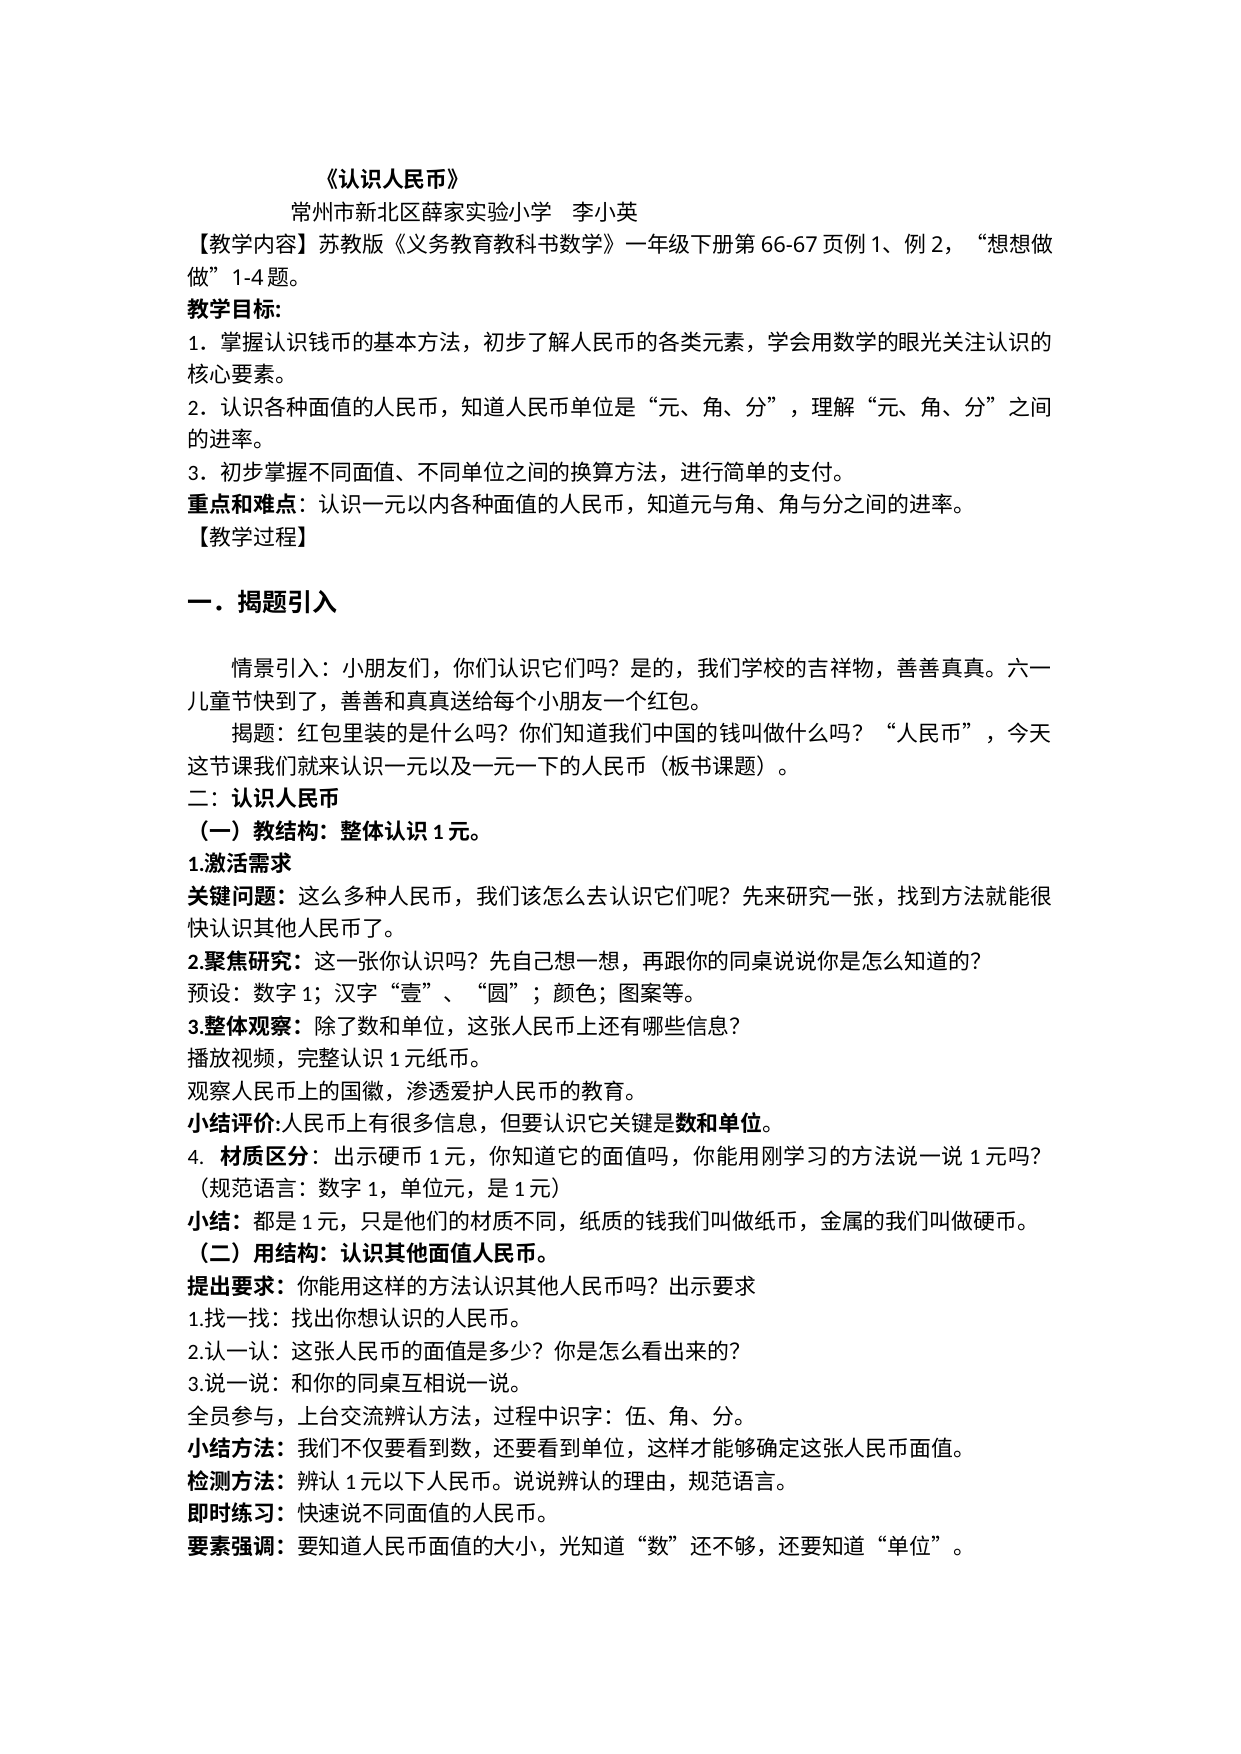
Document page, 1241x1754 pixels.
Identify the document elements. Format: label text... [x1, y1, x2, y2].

text 1.激活需求 [187, 846, 1053, 878]
text 小结评价:人民币上有很多信息，但要认识它关键是数和单位。 [187, 1106, 1053, 1138]
text （一）教结构：整体认识1元。 [187, 813, 1053, 846]
text 教学目标: [187, 292, 1053, 324]
text （二）用结构：认识其他面值人民币。 [187, 1236, 1053, 1268]
text 揭题：红包里装的是什么吗？你们知道我们中国的钱叫做什么吗？“人民币”，今天这节课我们就来认识一元以及一元一下的人民币（板书课题）。 [187, 716, 1053, 781]
text 《认识人民币》 [187, 162, 1053, 194]
text 预设：数字1；汉字“壹”、“圆”；颜色；图案等。 [187, 976, 1053, 1008]
text 1．掌握认识钱币的基本方法，初步了解人民币的各类元素，学会用数学的眼光关注认识的核心要素。 [187, 324, 1053, 389]
text 关键问题：这么多种人民币，我们该怎么去认识它们呢？先来研究一张，找到方法就能很快认识其他人民币了。 [187, 878, 1053, 943]
text 提出要求：你能用这样的方法认识其他人民币吗？出示要求 [187, 1268, 1053, 1301]
text 情景引入：小朋友们，你们认识它们吗？是的，我们学校的吉祥物，善善真真。六一儿童节快到了，善善和真真送给每个小朋友一个红包。 [187, 651, 1053, 716]
text 【教学内容】苏教版《义务教育教科书数学》一年级下册第66-67页例1、例2，“想想做做”1-4题。 [187, 227, 1053, 292]
text 重点和难点：认识一元以内各种面值的人民币，知道元与角、角与分之间的进率。 [187, 487, 1053, 519]
text 二：认识人民币 [187, 781, 1053, 813]
text 要素强调：要知道人民币面值的大小，光知道“数”还不够，还要知道“单位”。 [187, 1528, 1053, 1561]
text 1.找一找：找出你想认识的人民币。 [187, 1301, 1053, 1333]
text 3.说一说：和你的同桌互相说一说。 [187, 1366, 1053, 1398]
text 2．认识各种面值的人民币，知道人民币单位是“元、角、分”，理解“元、角、分”之间的进率。 [187, 389, 1053, 454]
list 材质区分：出示硬币1元，你知道它的面值吗，你能用刚学习的方法说一说1元吗？（规范语言：数字1，单位元，是1元） [187, 1138, 1053, 1203]
text 检测方法：辨认1元以下人民币。说说辨认的理由，规范语言。 [187, 1463, 1053, 1496]
text 播放视频，完整认识1元纸币。 [187, 1041, 1053, 1073]
text 3.整体观察：除了数和单位，这张人民币上还有哪些信息？ [187, 1008, 1053, 1041]
text 小结方法：我们不仅要看到数，还要看到单位，这样才能够确定这张人民币面值。 [187, 1431, 1053, 1463]
text 3．初步掌握不同面值、不同单位之间的换算方法，进行简单的支付。 [187, 454, 1053, 487]
text 观察人民币上的国徽，渗透爱护人民币的教育。 [187, 1073, 1053, 1106]
text 小结：都是1元，只是他们的材质不同，纸质的钱我们叫做纸币，金属的我们叫做硬币。 [187, 1203, 1053, 1236]
text 2.认一认：这张人民币的面值是多少？你是怎么看出来的？ [187, 1333, 1053, 1366]
text 2.聚焦研究：这一张你认识吗？先自己想一想，再跟你的同桌说说你是怎么知道的？ [187, 943, 1053, 976]
text 全员参与，上台交流辨认方法，过程中识字：伍、角、分。 [187, 1398, 1053, 1431]
text 【教学过程】 [187, 519, 1053, 552]
text 即时练习：快速说不同面值的人民币。 [187, 1496, 1053, 1528]
text 常州市新北区薛家实验小学 李小英 [187, 194, 1053, 227]
list 揭题引入 [187, 568, 1053, 633]
